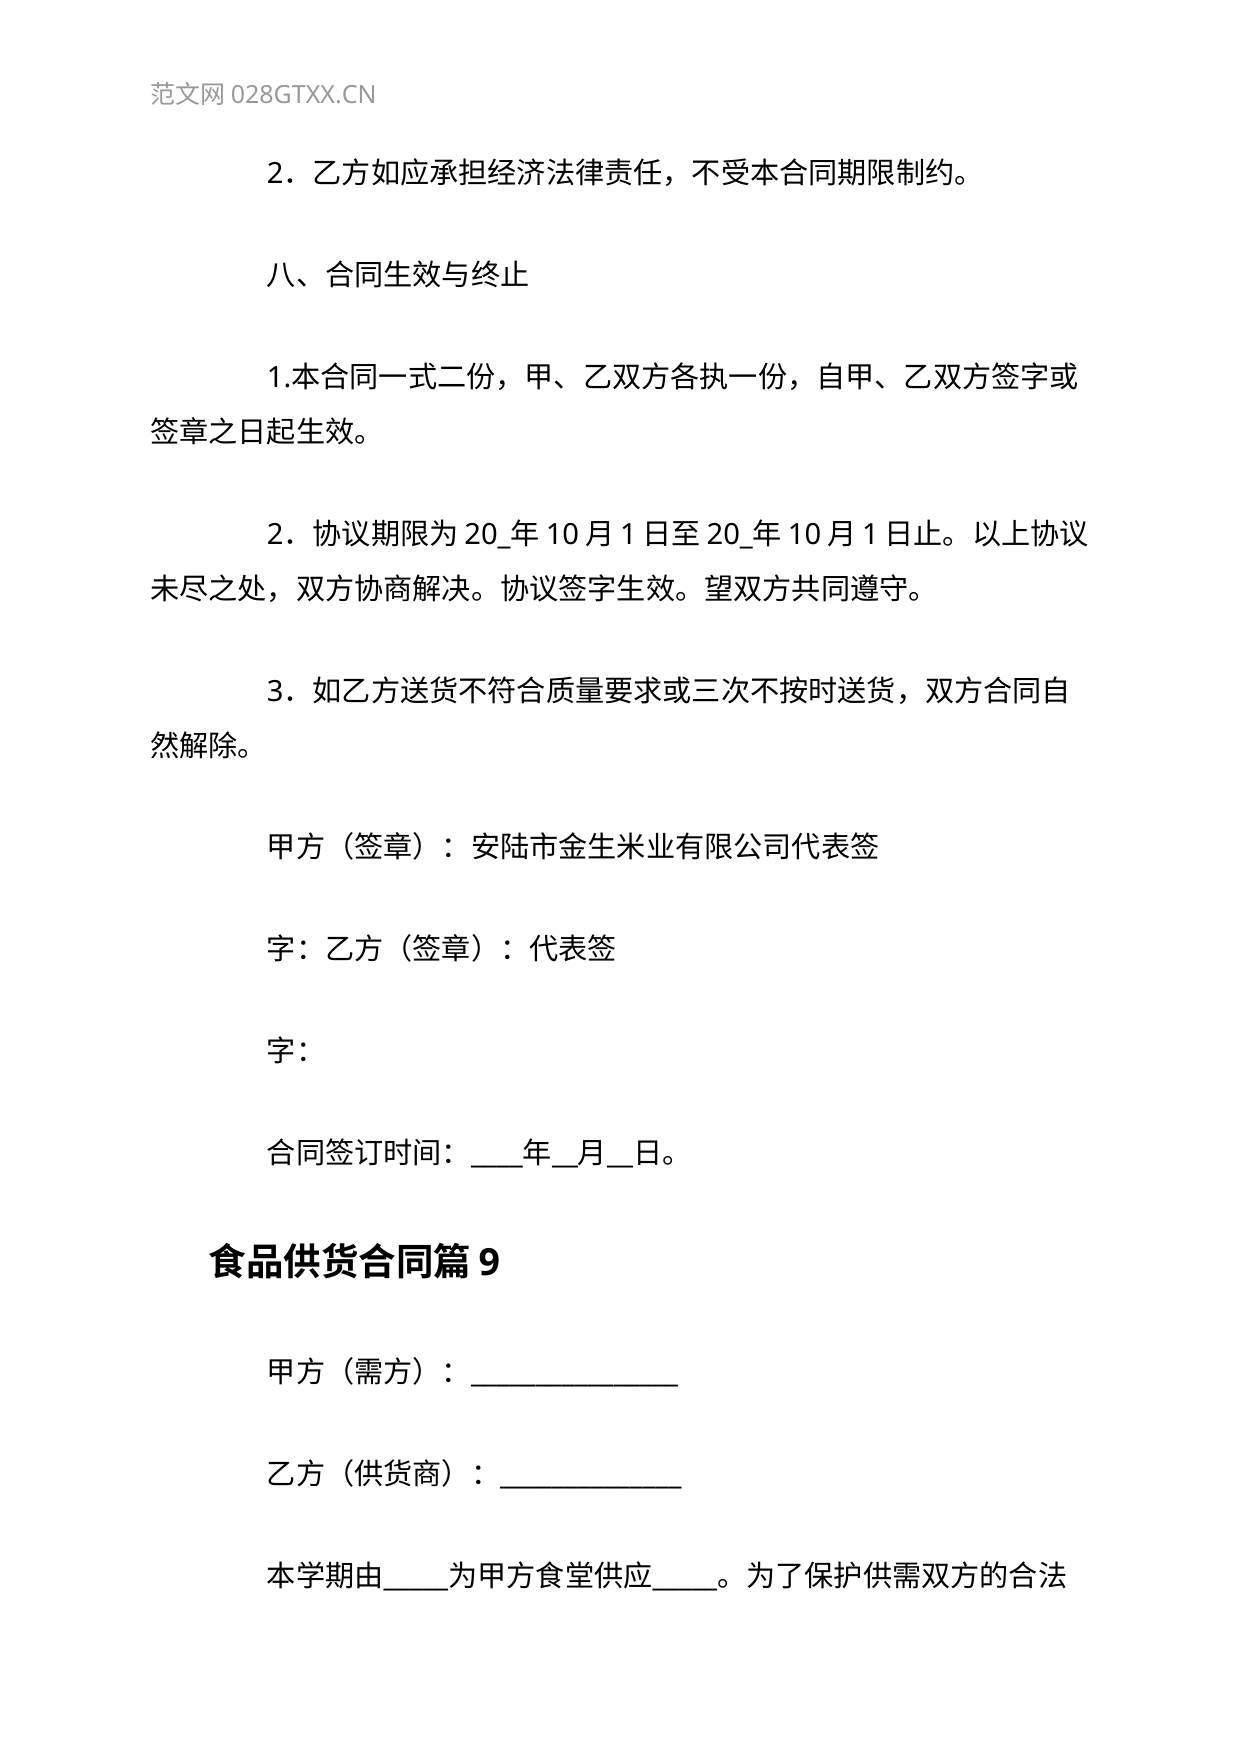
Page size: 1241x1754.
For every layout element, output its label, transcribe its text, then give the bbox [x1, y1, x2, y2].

text 字： [150, 1028, 1090, 1070]
text 2．协议期限为20_年10月1日至20_年10月1日止。以上协议未尽之处，双方协商解决。协议签字生效。望双方共同遵守。 [150, 511, 1090, 608]
text 甲方（需方）：________________ [150, 1349, 1090, 1391]
text 合同签订时间：____年__月__日。 [150, 1129, 1090, 1172]
text 3．如乙方送货不符合质量要求或三次不按时送货，双方合同自然解除。 [150, 667, 1090, 764]
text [150, 1553, 1090, 1595]
text 乙方（供货商）：______________ [150, 1451, 1090, 1493]
text 食品供货合同篇9 [150, 1231, 1090, 1286]
text 1.本合同一式二份，甲、乙双方各执一份，自甲、乙双方签字或签章之日起生效。 [150, 354, 1090, 451]
text 甲方（签章）：安陆市金生米业有限公司代表签 [150, 824, 1090, 866]
text 2．乙方如应承担经济法律责任，不受本合同期限制约。 [150, 150, 1090, 192]
text 八、合同生效与终止 [150, 252, 1090, 294]
text 字：乙方（签章）：代表签 [150, 926, 1090, 968]
